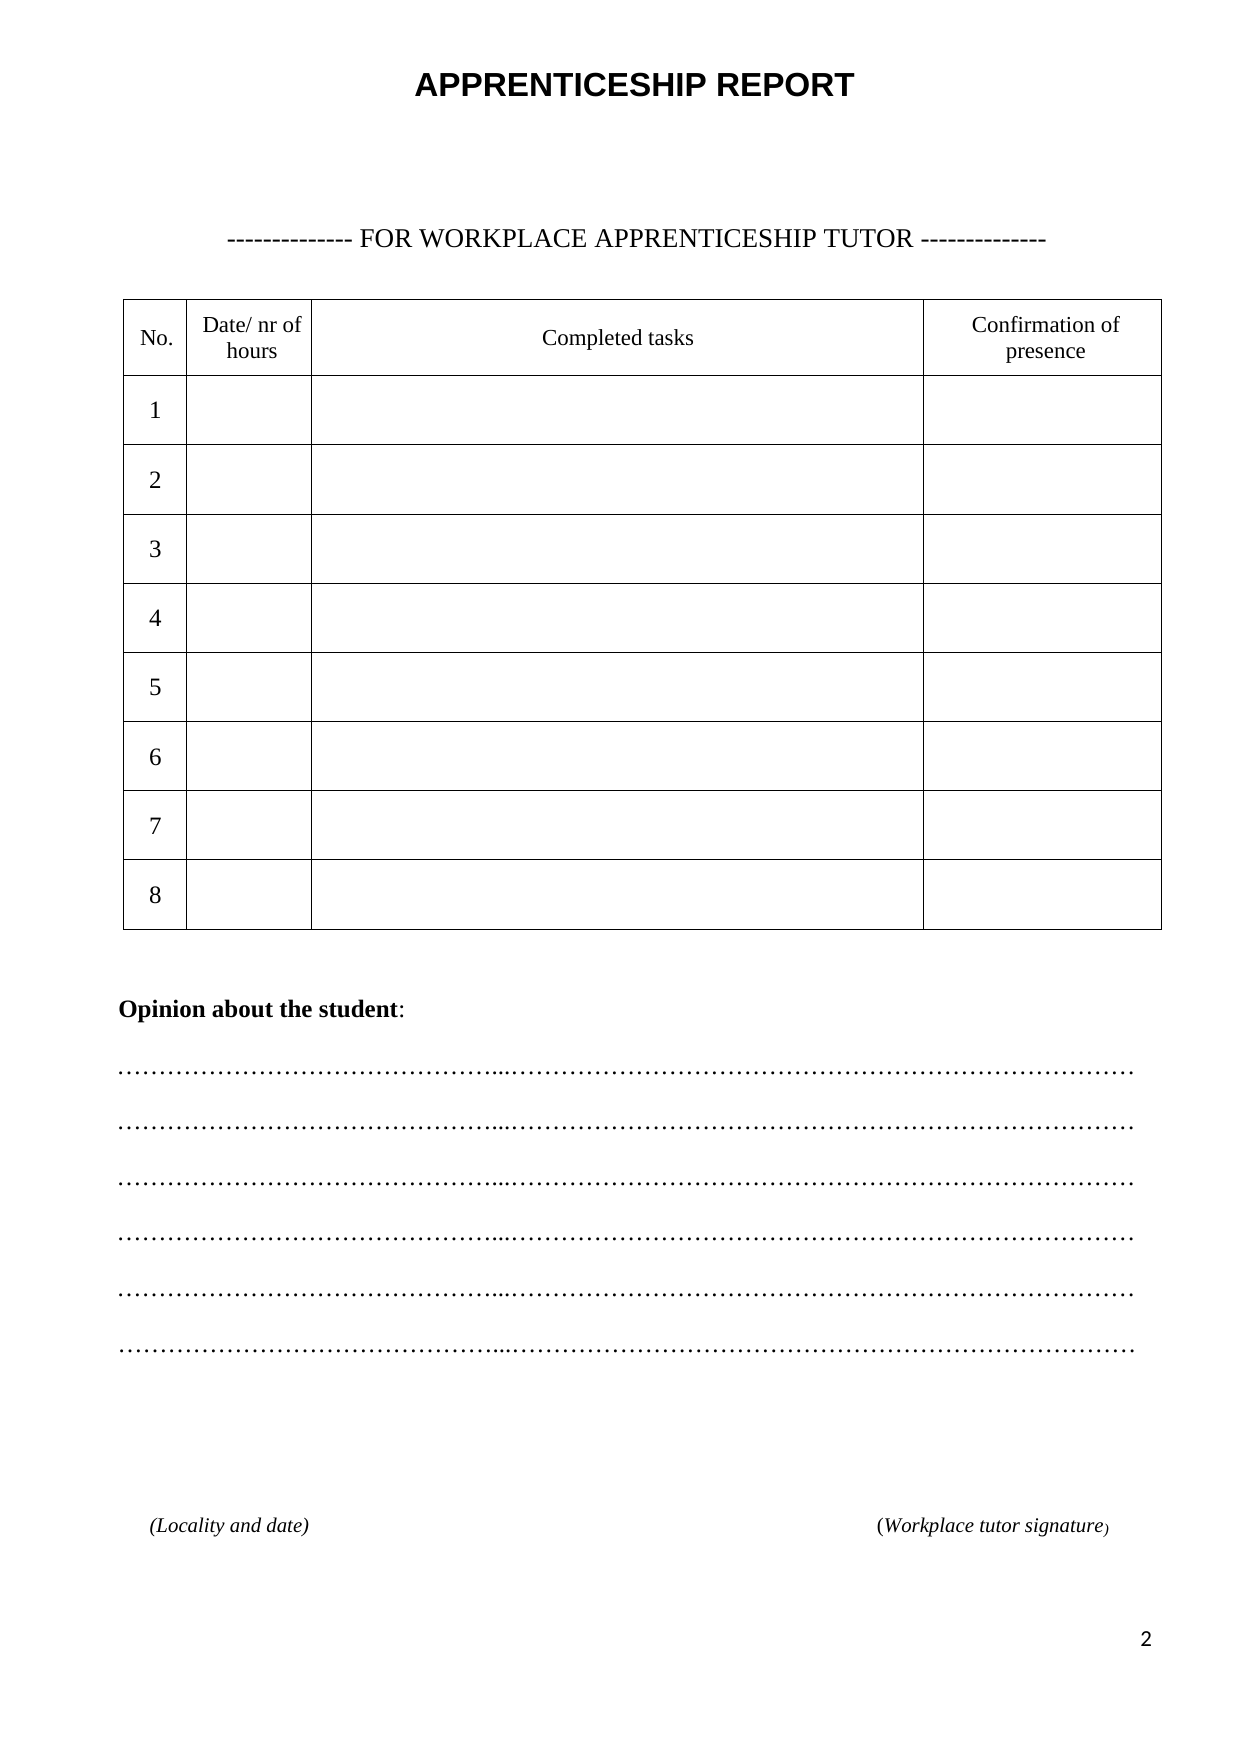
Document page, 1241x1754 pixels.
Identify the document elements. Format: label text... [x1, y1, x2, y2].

table_cell [924, 791, 1161, 859]
subtitle APPRENTICESHIP REPORT [118, 65, 1151, 104]
table_cell [312, 653, 923, 721]
table_cell 1 [124, 376, 186, 444]
table_cell 3 [124, 515, 186, 582]
text Opinion about the student: [118, 994, 1152, 1023]
table_cell [312, 445, 923, 513]
table_cell 4 [124, 584, 186, 652]
table_cell [187, 515, 311, 582]
table_cell [312, 860, 923, 928]
table_cell [187, 791, 311, 859]
table_cell [187, 653, 311, 721]
table_cell [312, 791, 923, 859]
table_header Date/ nr of hours [187, 300, 311, 375]
table_cell 7 [124, 791, 186, 859]
table_cell [312, 376, 923, 444]
table_cell [312, 722, 923, 790]
text ………………………………………...………………………………………………………………… [116, 1106, 1152, 1135]
table_cell [187, 584, 311, 652]
table_cell [924, 722, 1161, 790]
table_cell [924, 653, 1161, 721]
table_cell [924, 860, 1161, 928]
table_cell 2 [124, 445, 186, 513]
text ………………………………………...………………………………………………………………… [116, 1162, 1152, 1191]
text ………………………………………...………………………………………………………………… ………………………………………...………………………………………………………………… [116, 1273, 1152, 1358]
table_cell [312, 584, 923, 652]
table_cell [924, 376, 1161, 444]
subtitle -------------- FOR WORKPLACE APPRENTICESHIP TUTOR -------------- [122, 222, 1152, 253]
table_cell [187, 376, 311, 444]
table_cell 6 [124, 722, 186, 790]
table_cell [187, 445, 311, 513]
table_cell 5 [124, 653, 186, 721]
table_header Completed tasks [312, 300, 923, 375]
table_cell [924, 584, 1161, 652]
text ………………………………………...………………………………………………………………… [116, 1051, 1152, 1080]
table_cell [312, 515, 923, 582]
text ………………………………………...………………………………………………………………… [116, 1217, 1152, 1246]
table_cell [924, 515, 1161, 582]
table_cell [924, 445, 1161, 513]
table_header No. [124, 300, 186, 375]
text (Locality and date) (Workplace tutor signature) [118, 1508, 1152, 1538]
table_cell [187, 860, 311, 928]
table_cell [187, 722, 311, 790]
table_header Confirmation of presence [924, 300, 1161, 375]
table_cell 8 [124, 860, 186, 928]
